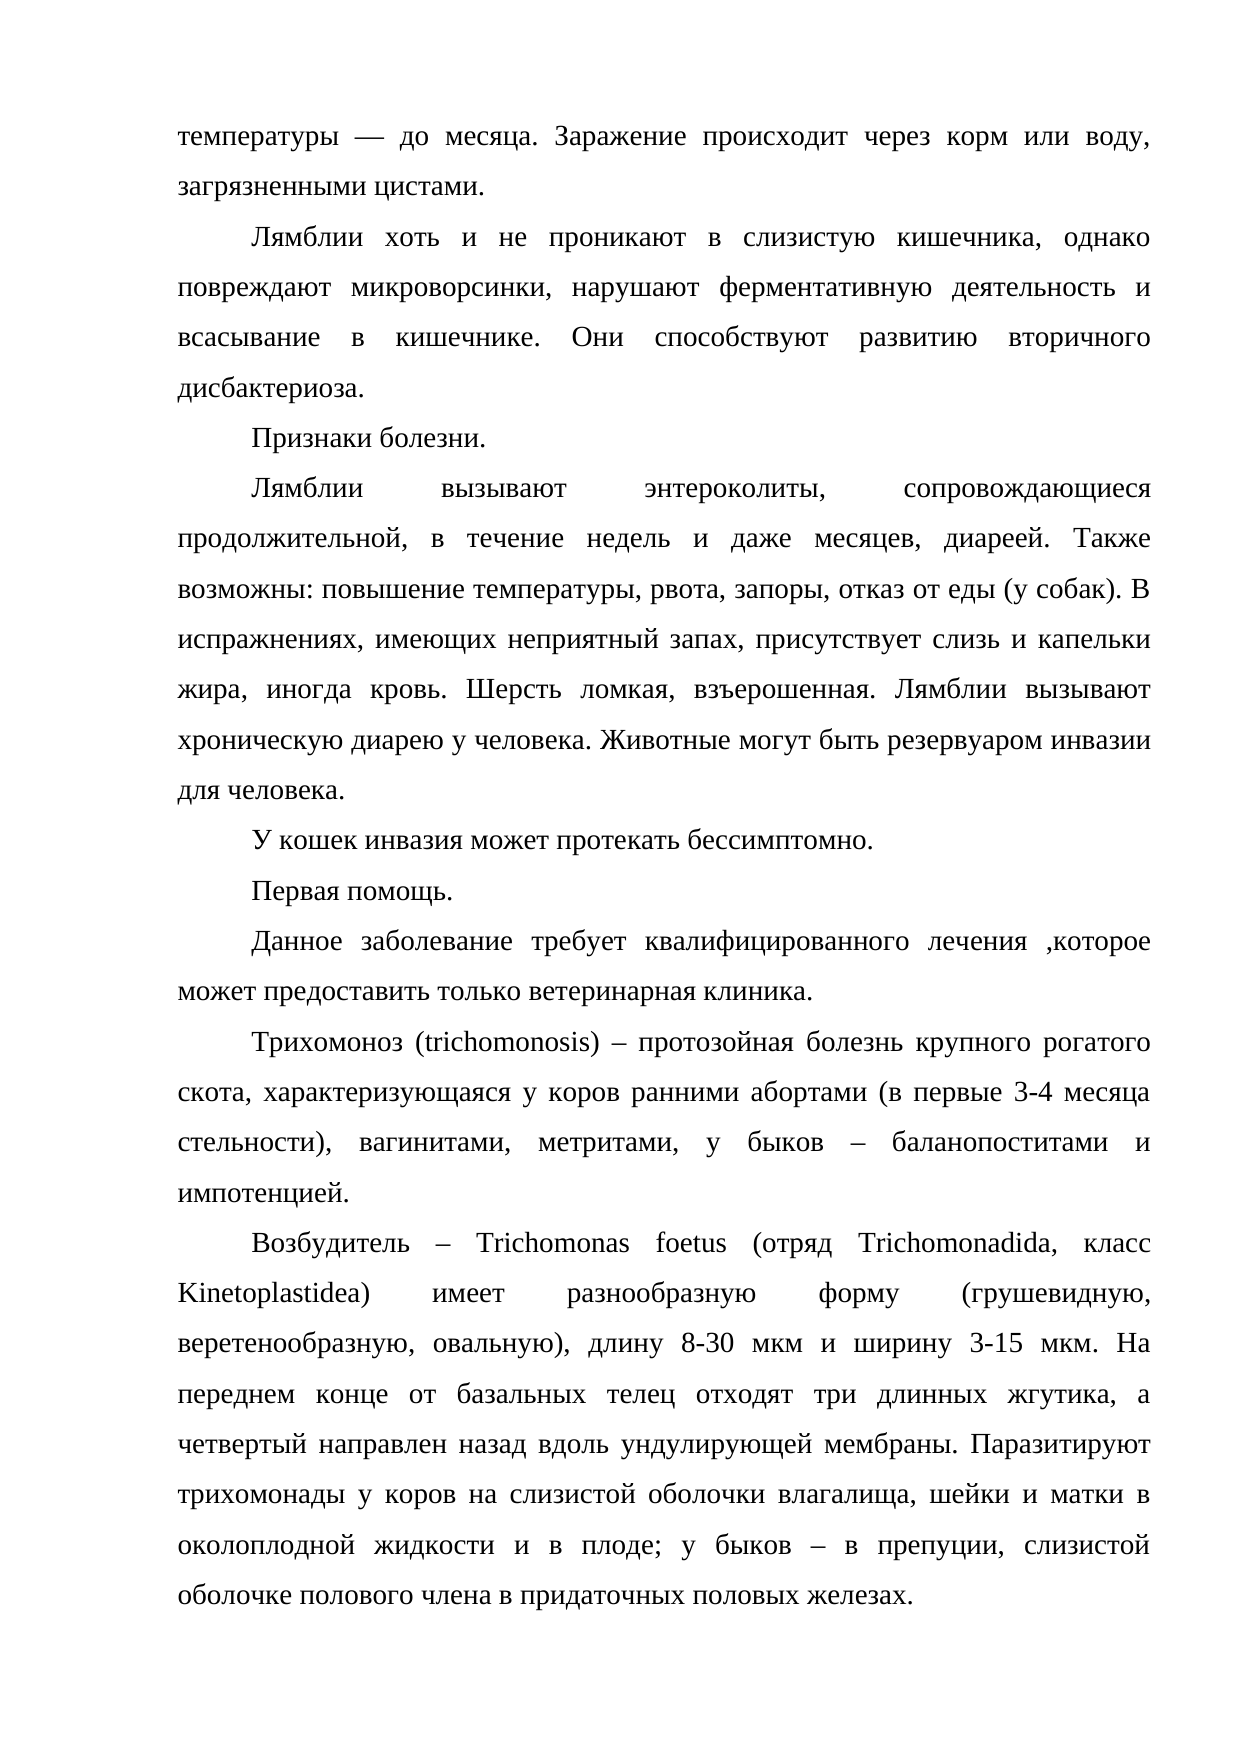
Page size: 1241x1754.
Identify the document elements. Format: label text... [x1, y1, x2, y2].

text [177, 118, 1152, 202]
text Признаки болезни. [177, 420, 1152, 453]
text Лямблии хоть и не проникают в слизистую кишечника, однако повреждают микроворсинки, нарушают ферментативную деятельность и всасывание в кишечнике. Они способствуют развитию вторичного дисбактериоза. [177, 219, 1152, 403]
text У кошек инвазия может протекать бессимптомно. [177, 822, 1152, 856]
text Данное заболевание требует квалифицированного лечения ,которое может предоставить только ветеринарная клиника. [177, 923, 1152, 1007]
text Первая помощь. [177, 873, 1152, 906]
text Возбудитель – Trichomonas foetus (отряд Trichomonadida, класс Kinetoplastidea) имеет разнообразную форму (грушевидную, веретенообразную, овальную), длину 8-30 мкм и ширину 3-15 мкм. На переднем конце от базальных телец отходят три длинных жгутика, а четвертый направлен назад вдоль ундулирующей мембраны. Паразитируют трихомонады у коров на слизистой оболочки влагалища, шейки и матки в околоплодной жидкости и в плоде; у быков – в препуции, слизистой оболочке полового члена в придаточных половых железах. [177, 1225, 1152, 1611]
text Трихомоноз (trichomonosis) – протозойная болезнь крупного рогатого скота, характеризующаяся у коров ранними абортами (в первые 3-4 месяца стельности), вагинитами, метритами, у быков – баланопоститами и импотенцией. [177, 1024, 1152, 1208]
text Лямблии вызывают энтероколиты, сопровождающиеся продолжительной, в течение недель и даже месяцев, диареей. Также возможны: повышение температуры, рвота, запоры, отказ от еды (у собак). В испражнениях, имеющих неприятный запах, присутствует слизь и капельки жира, иногда кровь. Шерсть ломкая, взъерошенная. Лямблии вызывают хроническую диарею у человека. Животные могут быть резервуаром инвазии для человека. [177, 470, 1152, 806]
